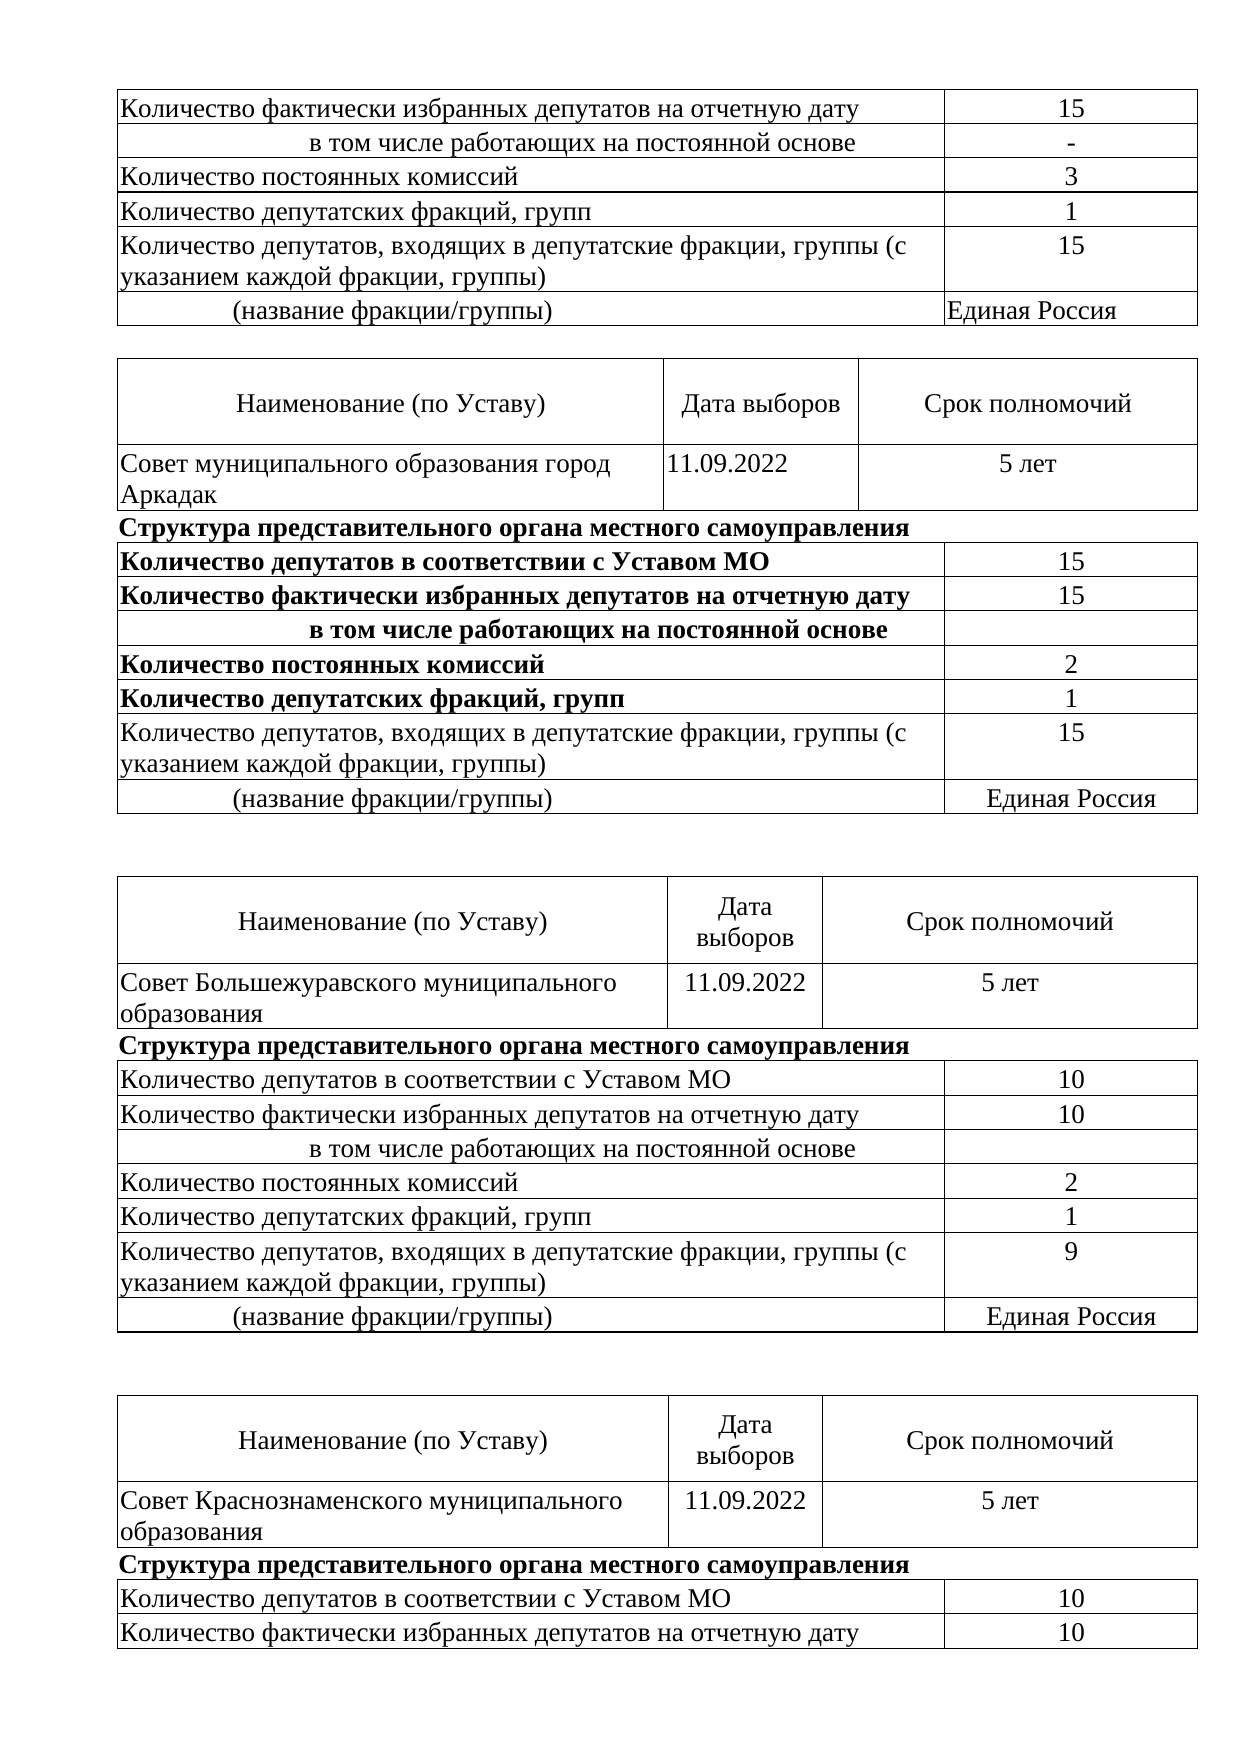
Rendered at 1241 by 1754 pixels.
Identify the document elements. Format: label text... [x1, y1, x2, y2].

table_header Дата выборов [668, 877, 822, 963]
table_cell [945, 611, 1197, 644]
table_cell (название фракции/группы) [118, 1298, 944, 1331]
text Структура представительного органа местного самоуправления [118, 511, 1152, 542]
table_cell Количество депутатских фракций, групп [118, 680, 944, 713]
table_cell 2 [945, 1164, 1197, 1197]
table_header Срок полномочий [823, 1396, 1197, 1481]
table_cell Количество фактически избранных депутатов на отчетную дату [118, 577, 944, 610]
table_header 10 [945, 1061, 1197, 1094]
table_header Количество депутатов в соответствии с Уставом МО [118, 1061, 944, 1094]
table_cell Единая Россия [945, 1298, 1197, 1331]
table_cell 5 лет [859, 445, 1197, 509]
table_header Дата выборов [664, 359, 858, 444]
table_cell 15 [945, 577, 1197, 610]
table_cell Количество фактически избранных депутатов на отчетную дату [118, 90, 944, 123]
table_cell Количество депутатских фракций, групп [118, 193, 944, 226]
table_cell Количество фактически избранных депутатов на отчетную дату [118, 1096, 944, 1129]
table_header Наименование (по Уставу) [118, 1396, 668, 1481]
table_header Срок полномочий [823, 877, 1197, 963]
table_cell 5 лет [823, 1482, 1197, 1547]
table_header 15 [945, 543, 1197, 576]
table_cell Количество постоянных комиссий [118, 158, 944, 191]
table_cell 2 [945, 646, 1197, 679]
table_cell 5 лет [823, 964, 1197, 1028]
table_cell Количество постоянных комиссий [118, 1164, 944, 1197]
table_cell (название фракции/группы) [118, 780, 944, 813]
table_cell 1 [945, 193, 1197, 226]
table_cell в том числе работающих на постоянной основе [118, 611, 944, 644]
table_cell Совет Большежуравского муниципального образования [118, 964, 667, 1028]
table_cell Единая Россия [945, 780, 1197, 813]
table_cell - [945, 124, 1197, 157]
table_cell (название фракции/группы) [118, 292, 944, 325]
table_cell 15 [945, 227, 1197, 291]
table_cell в том числе работающих на постоянной основе [118, 124, 944, 157]
table_cell 1 [945, 1199, 1197, 1232]
table_cell Количество депутатов, входящих в депутатские фракции, группы (с указанием каждой фракции, группы) [118, 227, 944, 291]
text Структура представительного органа местного самоуправления [118, 1029, 1152, 1060]
text Структура представительного органа местного самоуправления [118, 1548, 1152, 1579]
table_cell 11.09.2022 [664, 445, 858, 509]
table_header Дата выборов [669, 1396, 822, 1481]
table_cell Количество постоянных комиссий [118, 646, 944, 679]
table_cell Совет Краснознаменского муниципального образования [118, 1482, 668, 1547]
table_cell Совет муниципального образования город Аркадак [118, 445, 663, 509]
table_header 10 [945, 1580, 1197, 1613]
table_cell 11.09.2022 [668, 964, 822, 1028]
table_cell Количество депутатов, входящих в депутатские фракции, группы (с указанием каждой фракции, группы) [118, 714, 944, 778]
table_cell 15 [945, 90, 1197, 123]
table_cell 9 [945, 1233, 1197, 1297]
table_cell 11.09.2022 [669, 1482, 822, 1547]
table_header Срок полномочий [859, 359, 1197, 444]
table_header Наименование (по Уставу) [118, 359, 663, 444]
table_cell 3 [945, 158, 1197, 191]
table_cell 15 [945, 714, 1197, 778]
table_cell 10 [945, 1614, 1197, 1647]
table_cell в том числе работающих на постоянной основе [118, 1130, 944, 1163]
table_cell [945, 1130, 1197, 1163]
table_header Количество депутатов в соответствии с Уставом МО [118, 543, 944, 576]
table_cell Количество фактически избранных депутатов на отчетную дату [118, 1614, 944, 1647]
table_header Наименование (по Уставу) [118, 877, 667, 963]
table_header Количество депутатов в соответствии с Уставом МО [118, 1580, 944, 1613]
table_cell Количество депутатских фракций, групп [118, 1199, 944, 1232]
table_cell Единая Россия [945, 292, 1197, 325]
table_cell Количество депутатов, входящих в депутатские фракции, группы (с указанием каждой фракции, группы) [118, 1233, 944, 1297]
table_cell 10 [945, 1096, 1197, 1129]
table_cell 1 [945, 680, 1197, 713]
